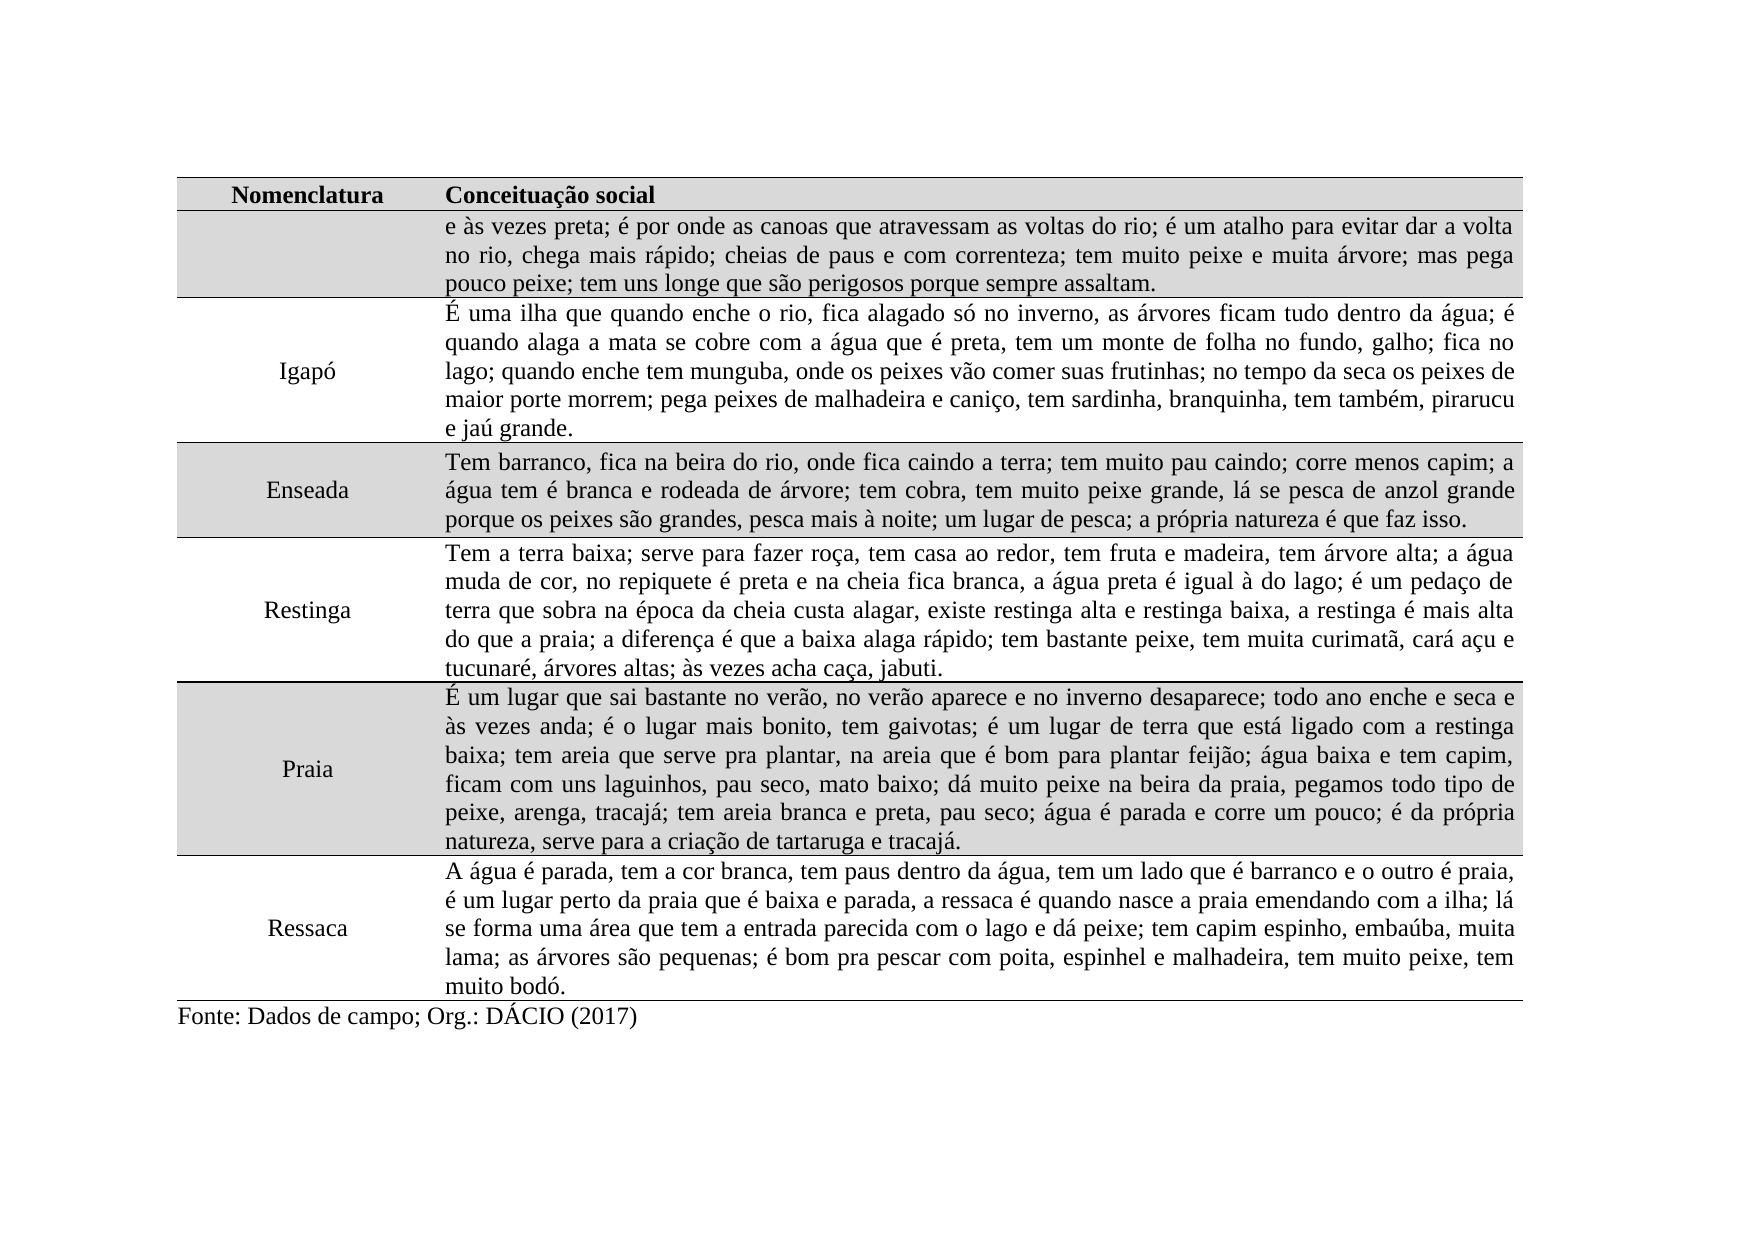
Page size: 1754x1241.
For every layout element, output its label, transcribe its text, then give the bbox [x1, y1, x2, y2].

table_cell Restinga [177, 538, 438, 681]
table_cell É uma ilha que quando enche o rio, fica alagado só no inverno, as árvores ficam tudo dentro da água; é quando alaga a mata se cobre com a água que é preta, tem um monte de folha no fundo, galho; fica no lago; quando enche tem munguba, onde os peixes vão comer suas frutinhas; no tempo da seca os peixes de maior porte morrem; pega peixes de malhadeira e caniço, tem sardinha, branquinha, tem também, pirarucu e jaú grande. [438, 298, 1523, 442]
table_cell Furo [177, 211, 438, 297]
table_cell É um lugar que sai bastante no verão, no verão aparece e no inverno desaparece; todo ano enche e seca e às vezes anda; é o lugar mais bonito, tem gaivotas; é um lugar de terra que está ligado com a restinga baixa; tem areia que serve pra plantar, na areia que é bom para plantar feijão; água baixa e tem capim, ficam com uns laguinhos, pau seco, mato baixo; dá muito peixe na beira da praia, pegamos todo tipo de peixe, arenga, tracajá; tem areia branca e preta, pau seco; água é parada e corre um pouco; é da própria natureza, serve para a criação de tartaruga e tracajá. [438, 683, 1523, 855]
table_cell Tem a terra baixa; serve para fazer roça, tem casa ao redor, tem fruta e madeira, tem árvore alta; a água muda de cor, no repiquete é preta e na cheia fica branca, a água preta é igual à do lago; é um pedaço de terra que sobra na época da cheia custa alagar, existe restinga alta e restinga baixa, a restinga é mais alta do que a praia; a diferença é que a baixa alaga rápido; tem bastante peixe, tem muita curimatã, cará açu e tucunaré, árvores altas; às vezes acha caça, jabuti. [438, 538, 1523, 681]
table_cell A água é parada, tem a cor branca, tem paus dentro da água, tem um lado que é barranco e o outro é praia, é um lugar perto da praia que é baixa e parada, a ressaca é quando nasce a praia emendando com a ilha; lá se forma uma área que tem a entrada parecida com o lago e dá peixe; tem capim espinho, embaúba, muita lama; as árvores são pequenas; é bom pra pescar com poita, espinhel e malhadeira, tem muito peixe, tem muito bodó. [438, 856, 1523, 1000]
table_header Nomenclatura [177, 178, 438, 210]
table_cell Ressaca [177, 856, 438, 1000]
table_header Conceituação social [438, 178, 1523, 210]
table_cell Praia [177, 683, 438, 855]
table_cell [438, 211, 1523, 297]
table_cell Tem barranco, fica na beira do rio, onde fica caindo a terra; tem muito pau caindo; corre menos capim; a água tem é branca e rodeada de árvore; tem cobra, tem muito peixe grande, lá se pesca de anzol grande porque os peixes são grandes, pesca mais à noite; um lugar de pesca; a própria natureza é que faz isso. [438, 443, 1523, 537]
table_cell Igapó [177, 298, 438, 442]
text Fonte: Dados de campo; Org.: DÁCIO (2017) [177, 1001, 1636, 1029]
table_cell Enseada [177, 443, 438, 537]
